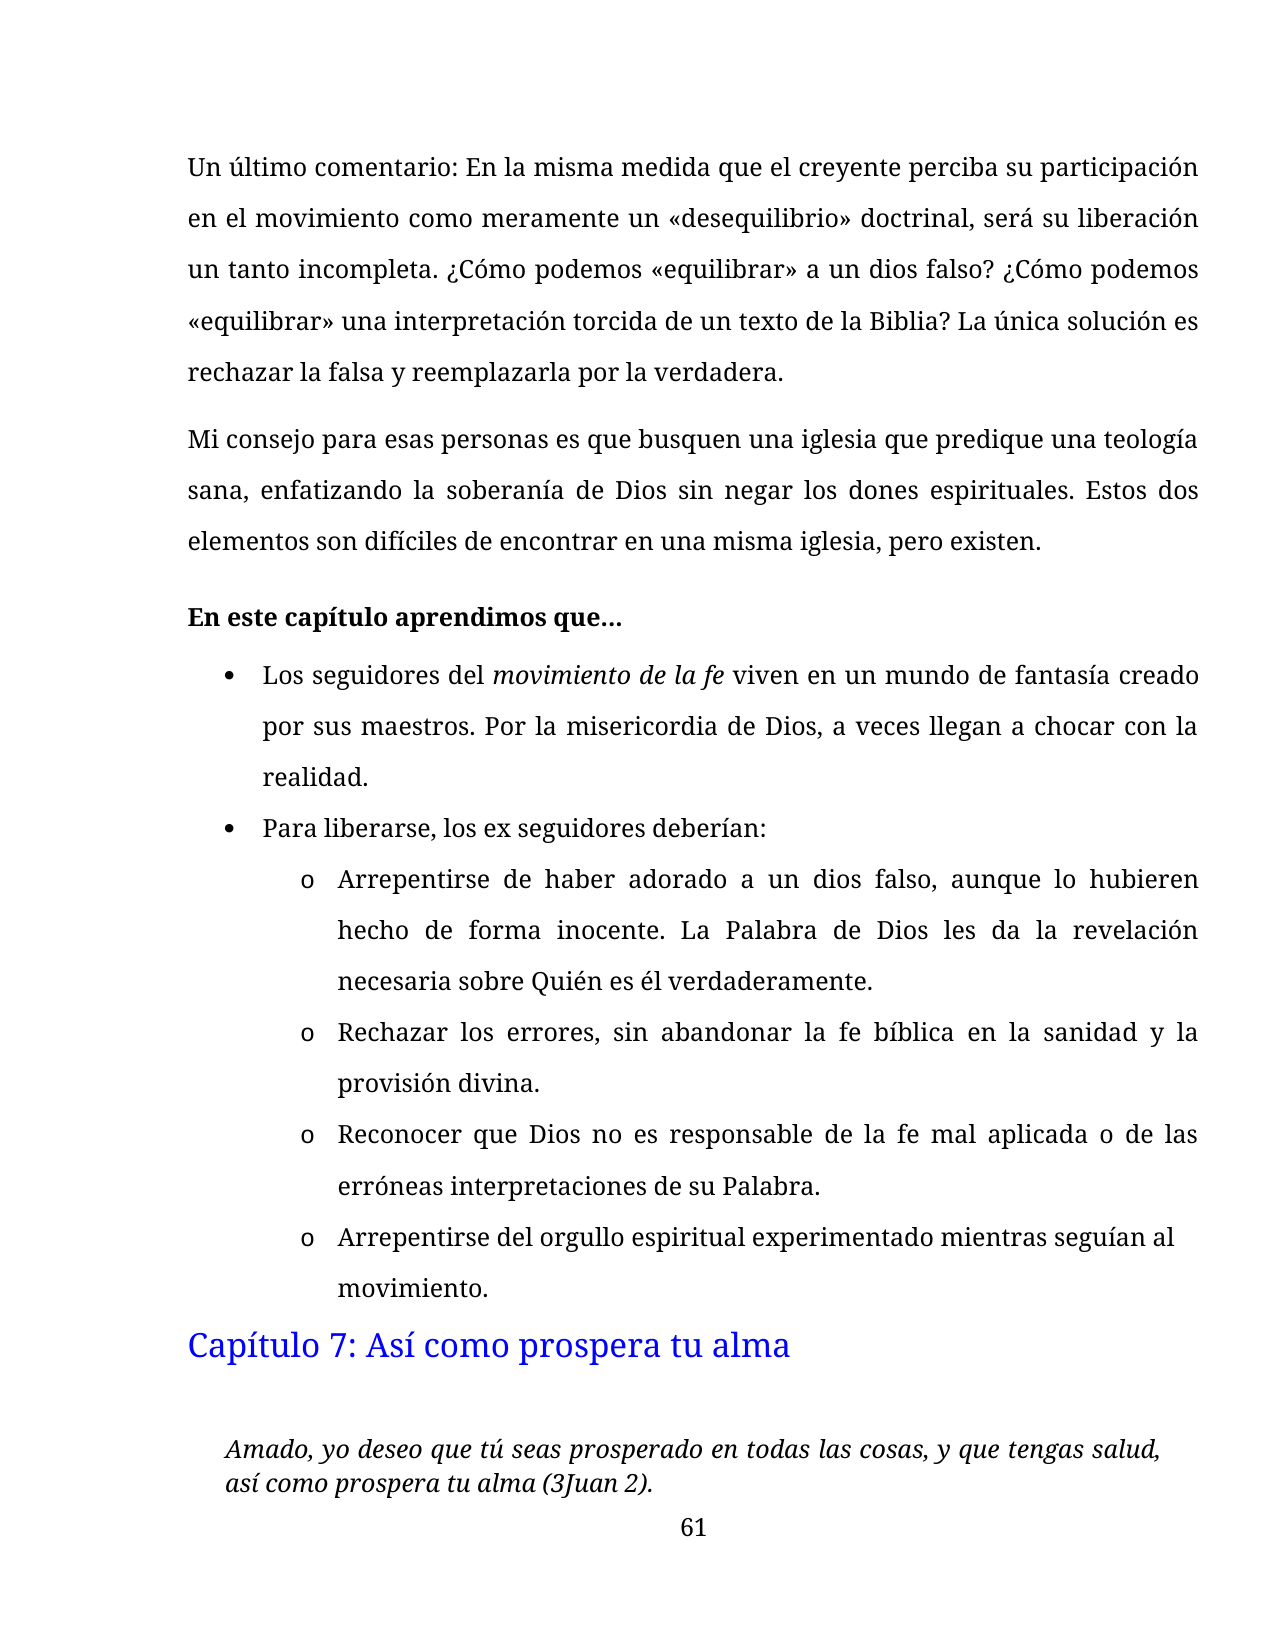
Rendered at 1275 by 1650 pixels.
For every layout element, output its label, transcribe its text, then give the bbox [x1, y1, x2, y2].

text Mi consejo para esas personas es que busquen una iglesia que predique una teología sana, enfatizando la soberanía de Dios sin negar los dones espirituales. Estos dos elementos son difíciles de encontrar en una misma iglesia, pero existen. [187, 422, 1200, 558]
subtitle En este capítulo aprendimos que... [187, 600, 1200, 634]
list Los seguidores del movimiento de la fe viven en un mundo de fantasía creado por sus maestros. Por la misericordia de Dios, a veces llegan a chocar con la realidad. [225, 657, 1200, 793]
text Amado, yo deseo que tú seas prosperado en todas las cosas, y que tengas salud, así como prospera tu alma (3Juan 2). [225, 1431, 1162, 1499]
subtitle Capítulo 7: Así como prospera tu alma [187, 1322, 1200, 1367]
list Arrepentirse del orgullo espiritual experimentado mientras seguían al movimiento. [300, 1219, 1200, 1305]
text Un último comentario: En la misma medida que el creyente perciba su participación en el movimiento como meramente un «desequilibrio» doctrinal, será su liberación un tanto incompleta. ¿Cómo podemos «equilibrar» a un dios falso? ¿Cómo podemos «equilibrar» una interpretación torcida de un texto de la Biblia? La única solución es rechazar la falsa y reemplazarla por la verdadera. [187, 150, 1200, 388]
list Para liberarse, los ex seguidores deberían: [225, 810, 1200, 844]
list Arrepentirse de haber adorado a un dios falso, aunque lo hubieren hecho de forma inocente. La Palabra de Dios les da la revelación necesaria sobre Quién es él verdaderamente. [300, 861, 1200, 998]
list Rechazar los errores, sin abandonar la fe bíblica en la sanidad y la provisión divina. [300, 1015, 1200, 1100]
list Reconocer que Dios no es responsable de la fe mal aplicada o de las erróneas interpretaciones de su Palabra. [300, 1117, 1200, 1202]
